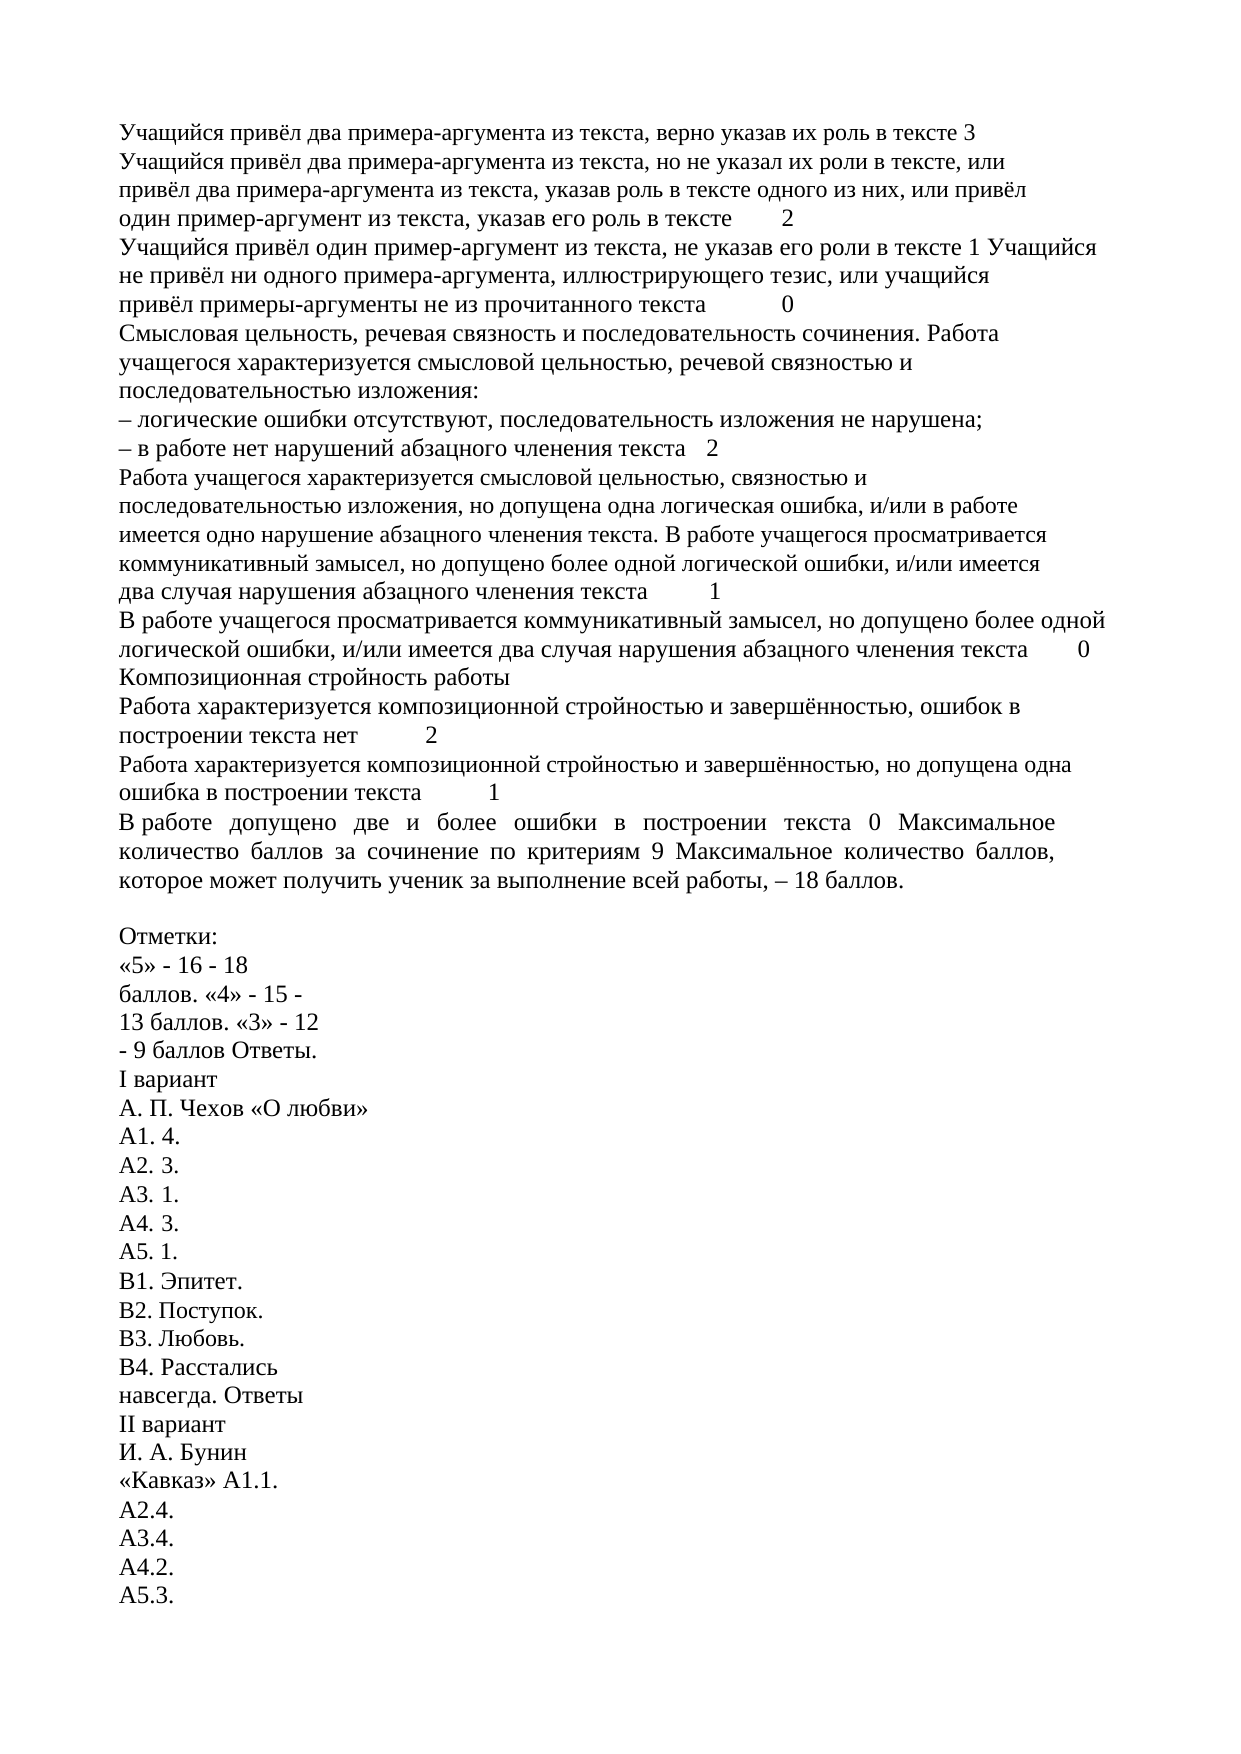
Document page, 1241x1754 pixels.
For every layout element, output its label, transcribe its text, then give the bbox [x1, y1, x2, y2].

text – в работе нет нарушений абзацного членения текста 2 [119, 433, 1112, 461]
text В2. Поступок. В3. Любовь. [119, 1296, 269, 1352]
list работе допущено две и более ошибки в построении текста 0 Максимальное количество баллов за сочинение по критериям 9 Максимальное количество баллов, которое может получить ученик за выполнение всей работы, – 18 баллов. [118, 807, 1056, 894]
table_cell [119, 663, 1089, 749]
text «5» - 16 - 18 баллов. «4» - 15 - 13 баллов. «3» - 12 - 9 баллов Ответы. [119, 951, 333, 1064]
text Учащийся привёл один пример-аргумент из текста, не указав его роли в тексте 1 Учащийся не привёл ни одного примера-аргумента, иллюстрирующего тезис, или учащийся [119, 233, 1104, 289]
text А2.4. А3.4. А4.2. А5.3. [119, 1496, 185, 1608]
text II вариант [119, 1409, 1112, 1437]
text А2. 3. А3. 1. А4. 3. А5. 1. [119, 1151, 179, 1265]
text А. П. Чехов «О любви» А1. 4. [119, 1094, 369, 1150]
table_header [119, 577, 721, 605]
text Работа характеризуется композиционной стройностью и завершённостью, но допущена одна [119, 750, 1112, 777]
text Учащийся привёл два примера-аргумента из текста, верно указав их роль в тексте 3 Учащийся привёл два примера-аргумента из текста, но не указал их роли в тексте, или привёл два примера-аргумента из текста, указав роль в тексте одного из них, или привёл [119, 118, 1067, 203]
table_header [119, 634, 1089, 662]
text Работа учащегося характеризуется смысловой цельностью, связностью и последовательностью изложения, но допущена одна логическая ошибка, и/или в работе имеется одно нарушение абзацного членения текста. В работе учащегося просматривается коммуникативный замысел, но допущено более одной логической ошибки, и/или имеется [119, 463, 1087, 576]
text Смысловая цельность, речевая связность и последовательность сочинения. Работа учащегося характеризуется смысловой цельностью, речевой связностью и последовательностью изложения: [119, 319, 1004, 404]
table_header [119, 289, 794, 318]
text – логические ошибки отсутствуют, последовательность изложения не нарушена; [119, 404, 1112, 433]
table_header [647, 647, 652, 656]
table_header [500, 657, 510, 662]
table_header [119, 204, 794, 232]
text В4. Расстались навсегда. Ответы [119, 1353, 381, 1408]
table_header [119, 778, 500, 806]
text В1. Эпитет. [119, 1266, 1112, 1294]
text Отметки: [119, 921, 1112, 950]
text В работе учащегося просматривается коммуникативный замысел, но допущено более одной [119, 605, 1112, 634]
text I вариант [119, 1064, 1112, 1093]
text И. А. Бунин «Кавказ» А1.1. [119, 1439, 350, 1494]
